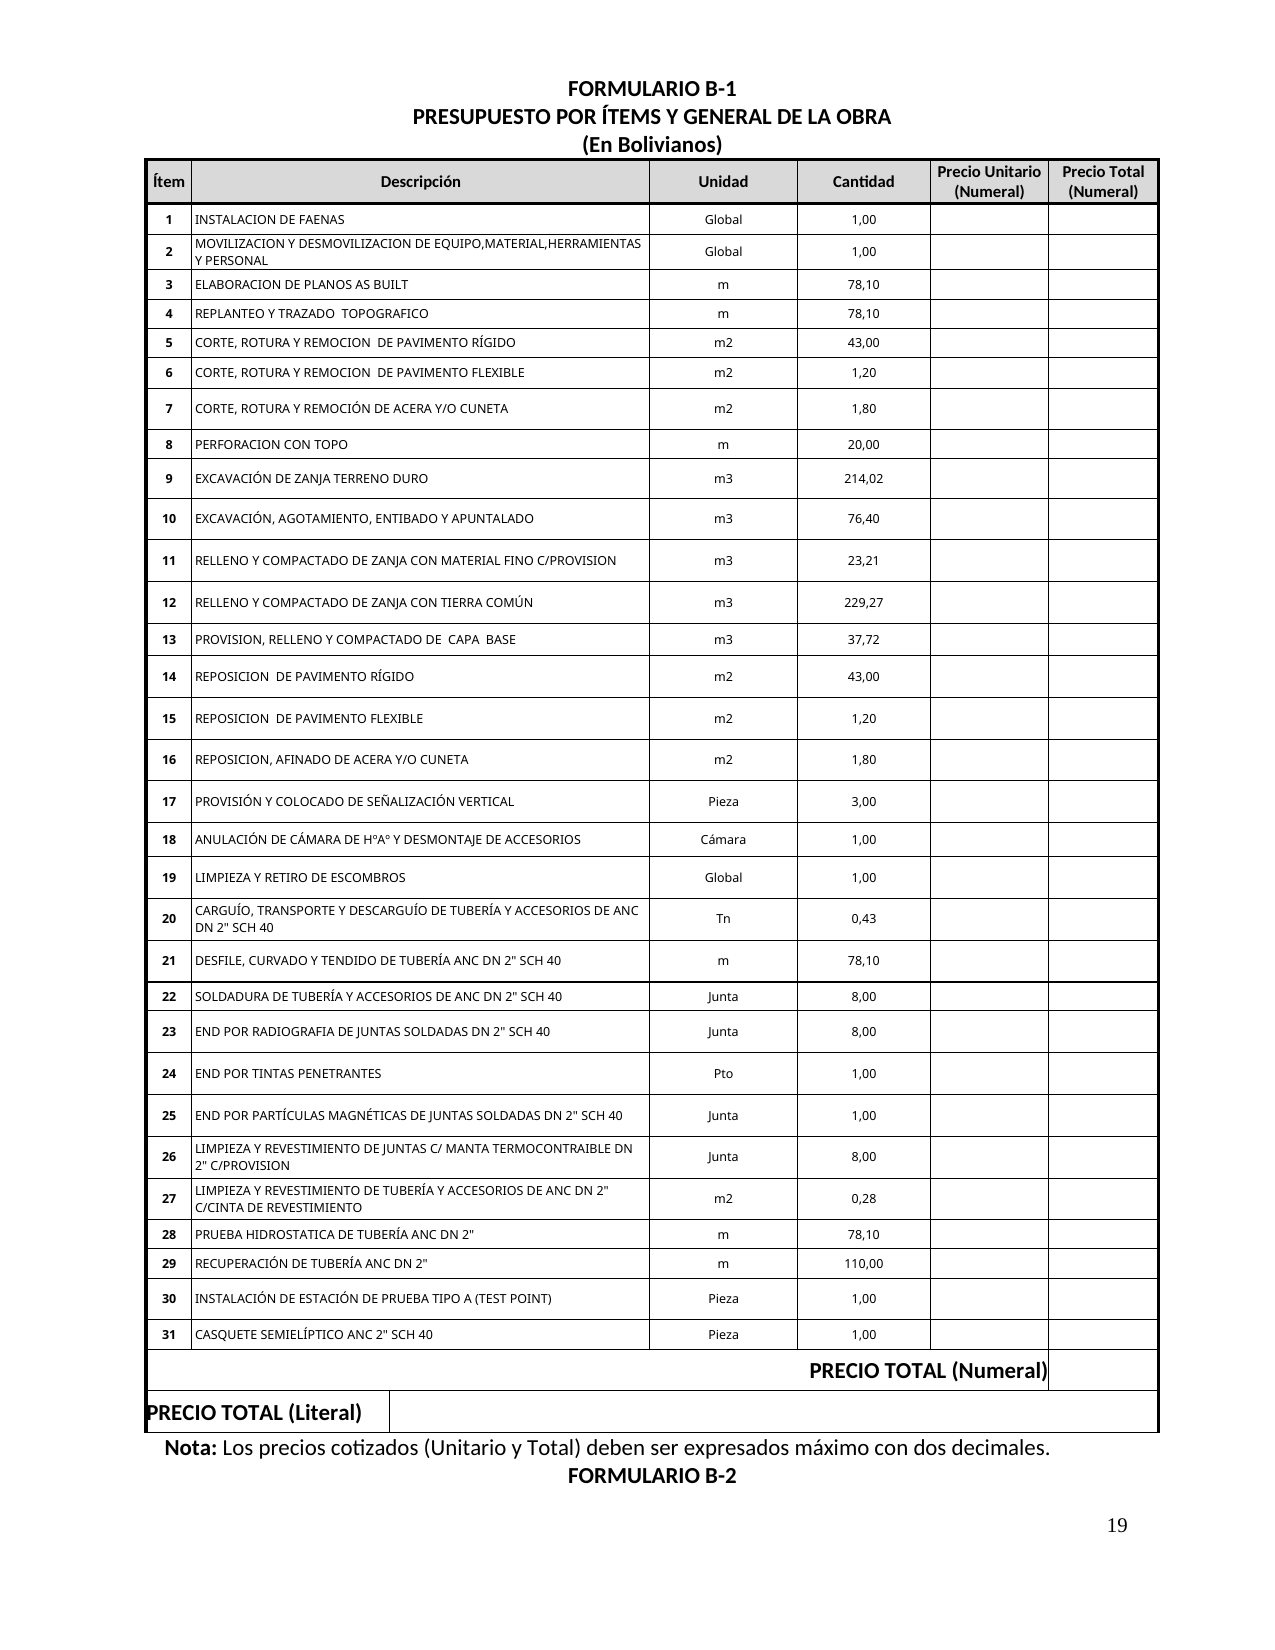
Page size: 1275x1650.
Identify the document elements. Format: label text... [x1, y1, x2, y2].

table_cell [1049, 499, 1157, 539]
table_cell [931, 1053, 1048, 1094]
table_cell m3 [650, 624, 797, 655]
table_cell m [650, 300, 797, 327]
table_cell 29 [148, 1249, 191, 1277]
table_cell [1049, 1249, 1157, 1277]
table_cell [1049, 656, 1157, 697]
table_cell 19 [148, 857, 191, 898]
table_cell PRUEBA HIDROSTATICA DE TUBERÍA ANC DN 2" [192, 1220, 649, 1248]
table_cell [1049, 1095, 1157, 1136]
table_cell 12 [148, 582, 191, 623]
table_cell 1,20 [798, 358, 930, 387]
table_cell [1049, 624, 1157, 655]
table_cell 37,72 [798, 624, 930, 655]
table_cell [931, 329, 1048, 357]
table_cell LIMPIEZA Y REVESTIMIENTO DE TUBERÍA Y ACCESORIOS DE ANC DN 2" C/CINTA DE REVESTIMIENTO [192, 1179, 649, 1219]
table_cell m [650, 430, 797, 458]
table_cell 15 [148, 698, 191, 739]
table_cell PERFORACION CON TOPO [192, 430, 649, 458]
table_cell 76,40 [798, 499, 930, 539]
table_cell [931, 941, 1048, 981]
table_cell [1049, 1350, 1157, 1390]
table_cell 43,00 [798, 329, 930, 357]
table_cell m3 [650, 582, 797, 623]
table_header Unidad [650, 161, 797, 202]
table_cell PROVISIÓN Y COLOCADO DE SEÑALIZACIÓN VERTICAL [192, 781, 649, 822]
table_cell [1049, 329, 1157, 357]
table_cell 30 [148, 1279, 191, 1319]
table_cell Junta [650, 1095, 797, 1136]
table_cell CARGUÍO, TRANSPORTE Y DESCARGUÍO DE TUBERÍA Y ACCESORIOS DE ANC DN 2" SCH 40 [192, 899, 649, 939]
table_cell [1049, 698, 1157, 739]
text (En Bolivianos) [177, 130, 1127, 158]
table_cell m [650, 1249, 797, 1277]
table_cell 8,00 [798, 983, 930, 1010]
table_cell INSTALACION DE FAENAS [192, 205, 649, 234]
table_cell [931, 389, 1048, 429]
table_cell [931, 270, 1048, 298]
table_cell 43,00 [798, 656, 930, 697]
table_cell m [650, 1220, 797, 1248]
table_cell [931, 459, 1048, 497]
table_cell 14 [148, 656, 191, 697]
table_cell [1049, 235, 1157, 269]
table_cell Pieza [650, 1279, 797, 1319]
table_cell m2 [650, 698, 797, 739]
table_cell 229,27 [798, 582, 930, 623]
table_cell CORTE, ROTURA Y REMOCIÓN DE ACERA Y/O CUNETA [192, 389, 649, 429]
table_cell 20,00 [798, 430, 930, 458]
table_cell 31 [148, 1320, 191, 1348]
table_cell PROVISION, RELLENO Y COMPACTADO DE CAPA BASE [192, 624, 649, 655]
table_cell m2 [650, 656, 797, 697]
table_cell REPOSICION DE PAVIMENTO RÍGIDO [192, 656, 649, 697]
table_cell [931, 1137, 1048, 1177]
table_cell [931, 983, 1048, 1010]
table_cell Junta [650, 983, 797, 1010]
table_cell [931, 358, 1048, 387]
table_cell 13 [148, 624, 191, 655]
table_cell 3,00 [798, 781, 930, 822]
table_cell [931, 1179, 1048, 1219]
table_cell Global [650, 235, 797, 269]
table_header Descripción [192, 161, 649, 202]
table_cell 18 [148, 823, 191, 856]
table_cell m2 [650, 740, 797, 780]
table_cell 10 [148, 499, 191, 539]
table_cell 1,00 [798, 823, 930, 856]
table_cell CORTE, ROTURA Y REMOCION DE PAVIMENTO RÍGIDO [192, 329, 649, 357]
table_cell [931, 300, 1048, 327]
table_cell LIMPIEZA Y RETIRO DE ESCOMBROS [192, 857, 649, 898]
table_cell 7 [148, 389, 191, 429]
table_cell Pto [650, 1053, 797, 1094]
table_cell [1049, 899, 1157, 939]
table_cell 3 [148, 270, 191, 298]
table_cell [1049, 358, 1157, 387]
table_cell INSTALACIÓN DE ESTACIÓN DE PRUEBA TIPO A (TEST POINT) [192, 1279, 649, 1319]
table_cell 0,43 [798, 899, 930, 939]
table_cell REPLANTEO Y TRAZADO TOPOGRAFICO [192, 300, 649, 327]
table_cell 1 [148, 205, 191, 234]
table_cell PRECIO TOTAL (Numeral) [148, 1350, 1048, 1390]
table_cell 110,00 [798, 1249, 930, 1277]
table_cell [931, 582, 1048, 623]
table_cell 1,00 [798, 1279, 930, 1319]
table_cell Junta [650, 1137, 797, 1177]
text FORMULARIO B-2 [177, 1461, 1127, 1489]
table_cell [931, 1320, 1048, 1348]
table_cell [1049, 389, 1157, 429]
table_cell 1,80 [798, 740, 930, 780]
table_cell [931, 205, 1048, 234]
table_cell 1,80 [798, 389, 930, 429]
table_cell [1049, 781, 1157, 822]
table_cell SOLDADURA DE TUBERÍA Y ACCESORIOS DE ANC DN 2" SCH 40 [192, 983, 649, 1010]
table_header Precio Total (Numeral) [1049, 161, 1157, 202]
table_cell 8,00 [798, 1011, 930, 1052]
table_cell 9 [148, 459, 191, 497]
table_cell 78,10 [798, 300, 930, 327]
table_cell [931, 823, 1048, 856]
table_cell [1049, 300, 1157, 327]
table_cell 4 [148, 300, 191, 327]
table_cell 26 [148, 1137, 191, 1177]
table_cell 28 [148, 1220, 191, 1248]
table_cell 6 [148, 358, 191, 387]
table_cell REPOSICION, AFINADO DE ACERA Y/O CUNETA [192, 740, 649, 780]
table_cell END POR PARTÍCULAS MAGNÉTICAS DE JUNTAS SOLDADAS DN 2" SCH 40 [192, 1095, 649, 1136]
table_header Ítem [148, 161, 191, 202]
table_cell CASQUETE SEMIELÍPTICO ANC 2" SCH 40 [192, 1320, 649, 1348]
table_cell 25 [148, 1095, 191, 1136]
table_cell m3 [650, 459, 797, 497]
table_cell 78,10 [798, 270, 930, 298]
table_cell [931, 899, 1048, 939]
table_cell EXCAVACIÓN, AGOTAMIENTO, ENTIBADO Y APUNTALADO [192, 499, 649, 539]
table_cell Tn [650, 899, 797, 939]
table_cell 1,00 [798, 205, 930, 234]
table_cell Junta [650, 1011, 797, 1052]
table_cell [390, 1391, 1157, 1432]
table_cell [1049, 459, 1157, 497]
table_cell [931, 540, 1048, 581]
table_cell [1049, 823, 1157, 856]
table_cell 1,20 [798, 698, 930, 739]
table_cell 16 [148, 740, 191, 780]
table_cell 1,00 [798, 235, 930, 269]
table_cell 78,10 [798, 941, 930, 981]
table_cell [1049, 1320, 1157, 1348]
table_cell [1049, 1220, 1157, 1248]
text FORMULARIO B-1 [177, 74, 1127, 102]
table_cell 17 [148, 781, 191, 822]
table_cell 11 [148, 540, 191, 581]
table_cell Global [650, 205, 797, 234]
table_cell [931, 624, 1048, 655]
table_cell ELABORACION DE PLANOS AS BUILT [192, 270, 649, 298]
table_cell [1049, 740, 1157, 780]
table_cell [931, 235, 1048, 269]
table_cell 78,10 [798, 1220, 930, 1248]
table_cell [1049, 205, 1157, 234]
table_cell RECUPERACIÓN DE TUBERÍA ANC DN 2" [192, 1249, 649, 1277]
table_cell 1,00 [798, 857, 930, 898]
table_cell Pieza [650, 1320, 797, 1348]
table_cell [931, 1279, 1048, 1319]
table_cell [1049, 857, 1157, 898]
table_cell [1049, 582, 1157, 623]
table_cell [931, 656, 1048, 697]
table_cell 8 [148, 430, 191, 458]
table_cell m [650, 941, 797, 981]
text PRESUPUESTO POR ÍTEMS Y GENERAL DE LA OBRA [177, 102, 1127, 130]
table_cell Pieza [650, 781, 797, 822]
table_cell CORTE, ROTURA Y REMOCION DE PAVIMENTO FLEXIBLE [192, 358, 649, 387]
table_cell 214,02 [798, 459, 930, 497]
table_cell 2 [148, 235, 191, 269]
table_cell m2 [650, 329, 797, 357]
table_cell RELLENO Y COMPACTADO DE ZANJA CON MATERIAL FINO C/PROVISION [192, 540, 649, 581]
table_cell 1,00 [798, 1053, 930, 1094]
table_cell [931, 1249, 1048, 1277]
table_cell m [650, 270, 797, 298]
table_cell 23 [148, 1011, 191, 1052]
table_cell DESFILE, CURVADO Y TENDIDO DE TUBERÍA ANC DN 2" SCH 40 [192, 941, 649, 981]
table_cell MOVILIZACION Y DESMOVILIZACION DE EQUIPO,MATERIAL,HERRAMIENTAS Y PERSONAL [192, 235, 649, 269]
table_cell 23,21 [798, 540, 930, 581]
table_cell [1049, 1053, 1157, 1094]
table_cell 24 [148, 1053, 191, 1094]
table_cell 27 [148, 1179, 191, 1219]
table_cell m2 [650, 358, 797, 387]
table_cell [931, 740, 1048, 780]
table_cell REPOSICION DE PAVIMENTO FLEXIBLE [192, 698, 649, 739]
table_cell 1,00 [798, 1095, 930, 1136]
table_cell [1049, 430, 1157, 458]
table_cell [1049, 540, 1157, 581]
table_cell PRECIO TOTAL (Literal) [148, 1391, 389, 1432]
table_cell [931, 1220, 1048, 1248]
table_cell m3 [650, 540, 797, 581]
table_cell END POR RADIOGRAFIA DE JUNTAS SOLDADAS DN 2" SCH 40 [192, 1011, 649, 1052]
table_cell 0,28 [798, 1179, 930, 1219]
table_cell [1049, 270, 1157, 298]
table_cell ANULACIÓN DE CÁMARA DE HºAº Y DESMONTAJE DE ACCESORIOS [192, 823, 649, 856]
table_cell m2 [650, 389, 797, 429]
table_header Precio Unitario (Numeral) [931, 161, 1048, 202]
table_cell [931, 430, 1048, 458]
table_cell [931, 698, 1048, 739]
table_cell [931, 1011, 1048, 1052]
table_header Cantidad [798, 161, 930, 202]
table_cell m2 [650, 1179, 797, 1219]
table_cell [1049, 1279, 1157, 1319]
table_cell 5 [148, 329, 191, 357]
table_cell 8,00 [798, 1137, 930, 1177]
table_cell END POR TINTAS PENETRANTES [192, 1053, 649, 1094]
table_cell [931, 781, 1048, 822]
table_cell [931, 1095, 1048, 1136]
table_cell [931, 499, 1048, 539]
table_cell LIMPIEZA Y REVESTIMIENTO DE JUNTAS C/ MANTA TERMOCONTRAIBLE DN 2" C/PROVISION [192, 1137, 649, 1177]
table_cell m3 [650, 499, 797, 539]
table_cell [1049, 941, 1157, 981]
table_cell Cámara [650, 823, 797, 856]
table_cell [1049, 1179, 1157, 1219]
table_cell [1049, 1011, 1157, 1052]
table_cell 1,00 [798, 1320, 930, 1348]
table_cell Global [650, 857, 797, 898]
table_cell RELLENO Y COMPACTADO DE ZANJA CON TIERRA COMÚN [192, 582, 649, 623]
table_cell 21 [148, 941, 191, 981]
table_cell [1049, 1137, 1157, 1177]
text Nota: Los precios cotizados (Unitario y Total) deben ser expresados máximo con dos decimales. [88, 1433, 1127, 1461]
table_cell [1049, 983, 1157, 1010]
table_cell EXCAVACIÓN DE ZANJA TERRENO DURO [192, 459, 649, 497]
table_cell [931, 857, 1048, 898]
table_cell 20 [148, 899, 191, 939]
table_cell 22 [148, 983, 191, 1010]
